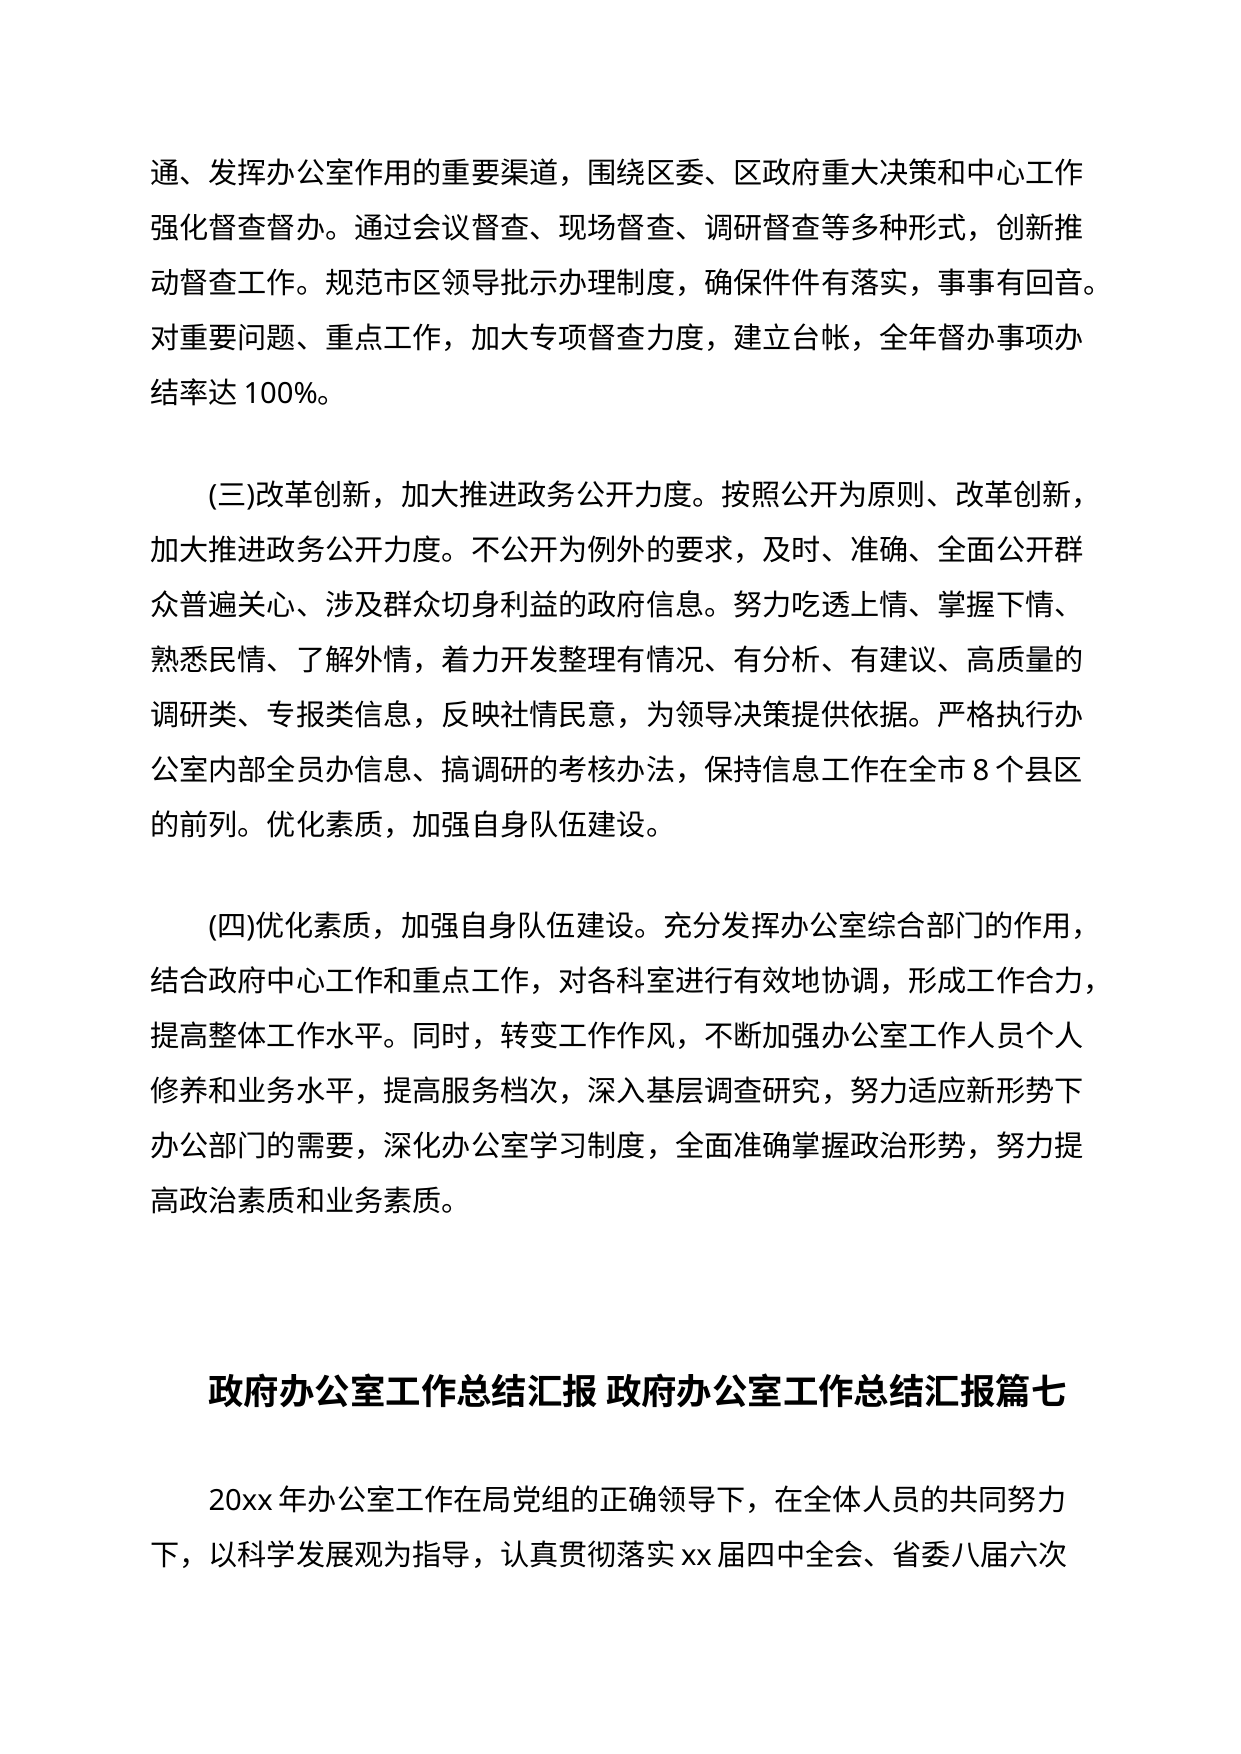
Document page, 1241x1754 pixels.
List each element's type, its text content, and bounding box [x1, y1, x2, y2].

text (三)改革创新，加大推进政务公开力度。按照公开为原则、改革创新，加大推进政务公开力度。不公开为例外的要求，及时、准确、全面公开群众普遍关心、涉及群众切身利益的政府信息。努力吃透上情、掌握下情、熟悉民情、了解外情，着力开发整理有情况、有分析、有建议、高质量的调研类、专报类信息，反映社情民意，为领导决策提供依据。严格执行办公室内部全员办信息、搞调研的考核办法，保持信息工作在全市8个县区的前列。优化素质，加强自身队伍建设。 [150, 472, 1090, 843]
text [150, 150, 1090, 412]
text 政府办公室工作总结汇报 政府办公室工作总结汇报篇七 [150, 1363, 1090, 1415]
text (四)优化素质，加强自身队伍建设。充分发挥办公室综合部门的作用，结合政府中心工作和重点工作，对各科室进行有效地协调，形成工作合力，提高整体工作水平。同时，转变工作作风，不断加强办公室工作人员个人修养和业务水平，提高服务档次，深入基层调查研究，努力适应新形势下办公部门的需要，深化办公室学习制度，全面准确掌握政治形势，努力提高政治素质和业务素质。 [150, 903, 1090, 1220]
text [150, 1477, 1090, 1574]
